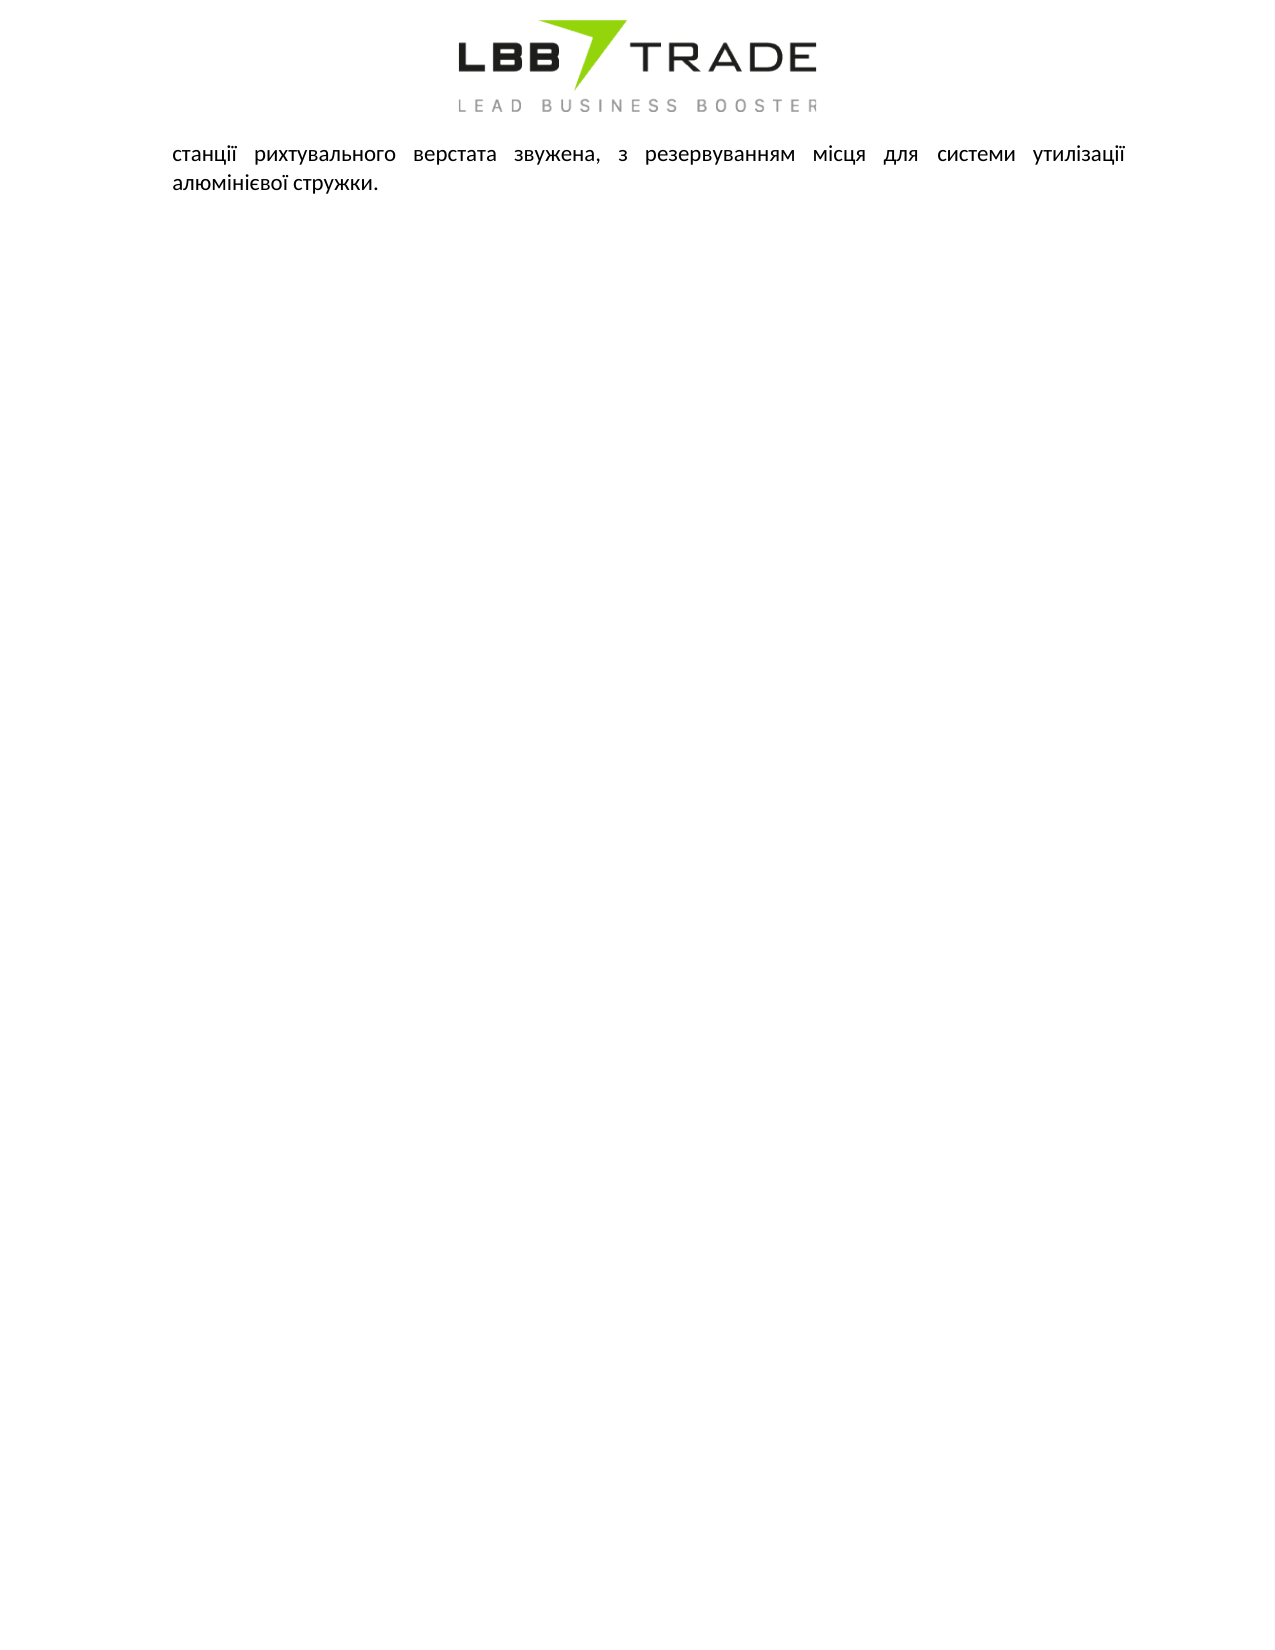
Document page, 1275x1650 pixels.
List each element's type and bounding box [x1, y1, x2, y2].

picture [458, 20, 817, 112]
text [171, 139, 1125, 196]
